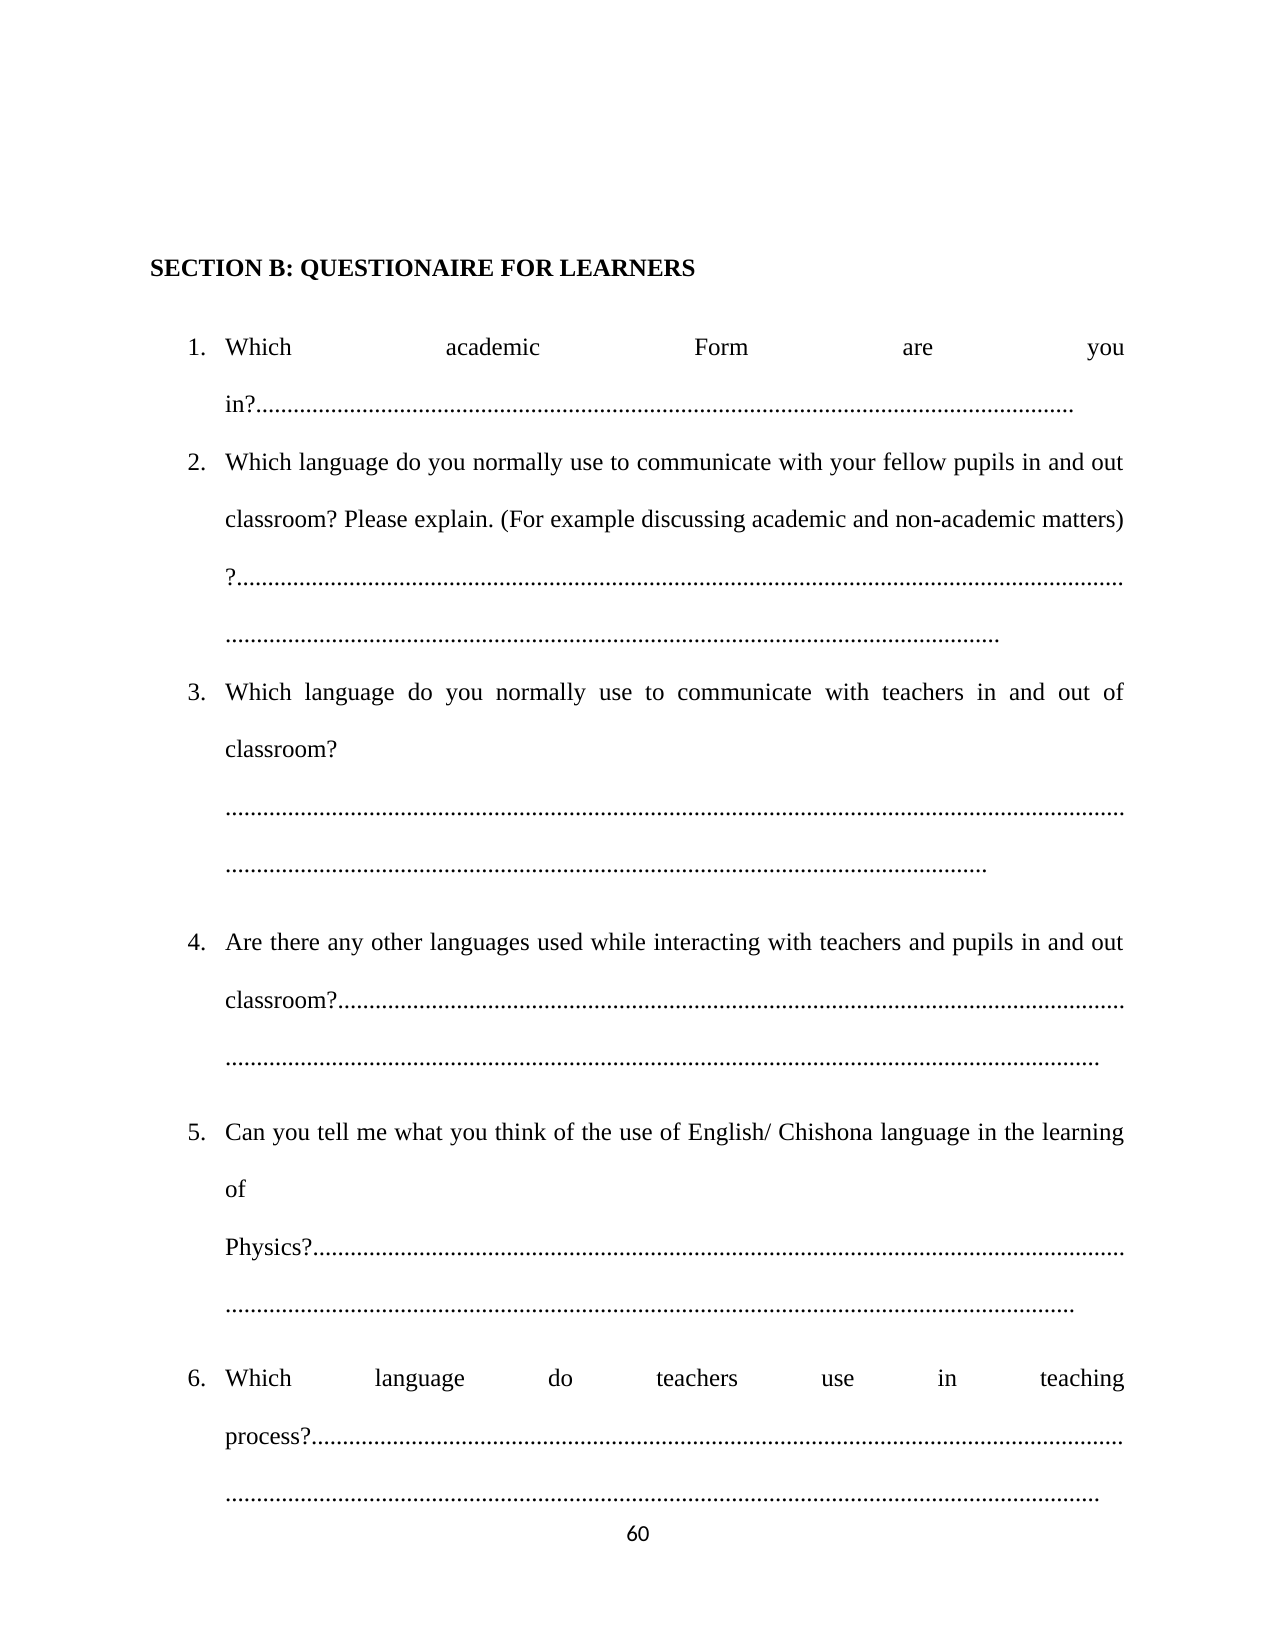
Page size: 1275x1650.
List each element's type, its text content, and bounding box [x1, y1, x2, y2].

text SECTION B: QUESTIONAIRE FOR LEARNERS [150, 253, 1125, 282]
list Are there any other languages used while interacting with teachers and pupils in and out classroom?.......................................................................................................................................................................................................................................................................... [187, 927, 1125, 1071]
list Which language do you normally use to communicate with your fellow pupils in and out classroom? Please explain. (For example discussing academic and non-academic matters) ?.......................................................................................................................................................................................................................................................................... [187, 447, 1125, 648]
list Which language do you normally use to communicate with teachers in and out of classroom? [187, 677, 1125, 763]
list Which academic Form are you in?................................................................................................................................... [187, 332, 1125, 418]
text .......................................................................................................................................................................................................................................................................... [225, 792, 1125, 878]
list Which language do teachers use in teaching process?.............................................................................................................................................................................................................................................................................. [187, 1363, 1125, 1507]
list Can you tell me what you think of the use of English/ Chishona language in the learning of Physics?.......................................................................................................................................................................................................................................................................... [187, 1117, 1125, 1318]
